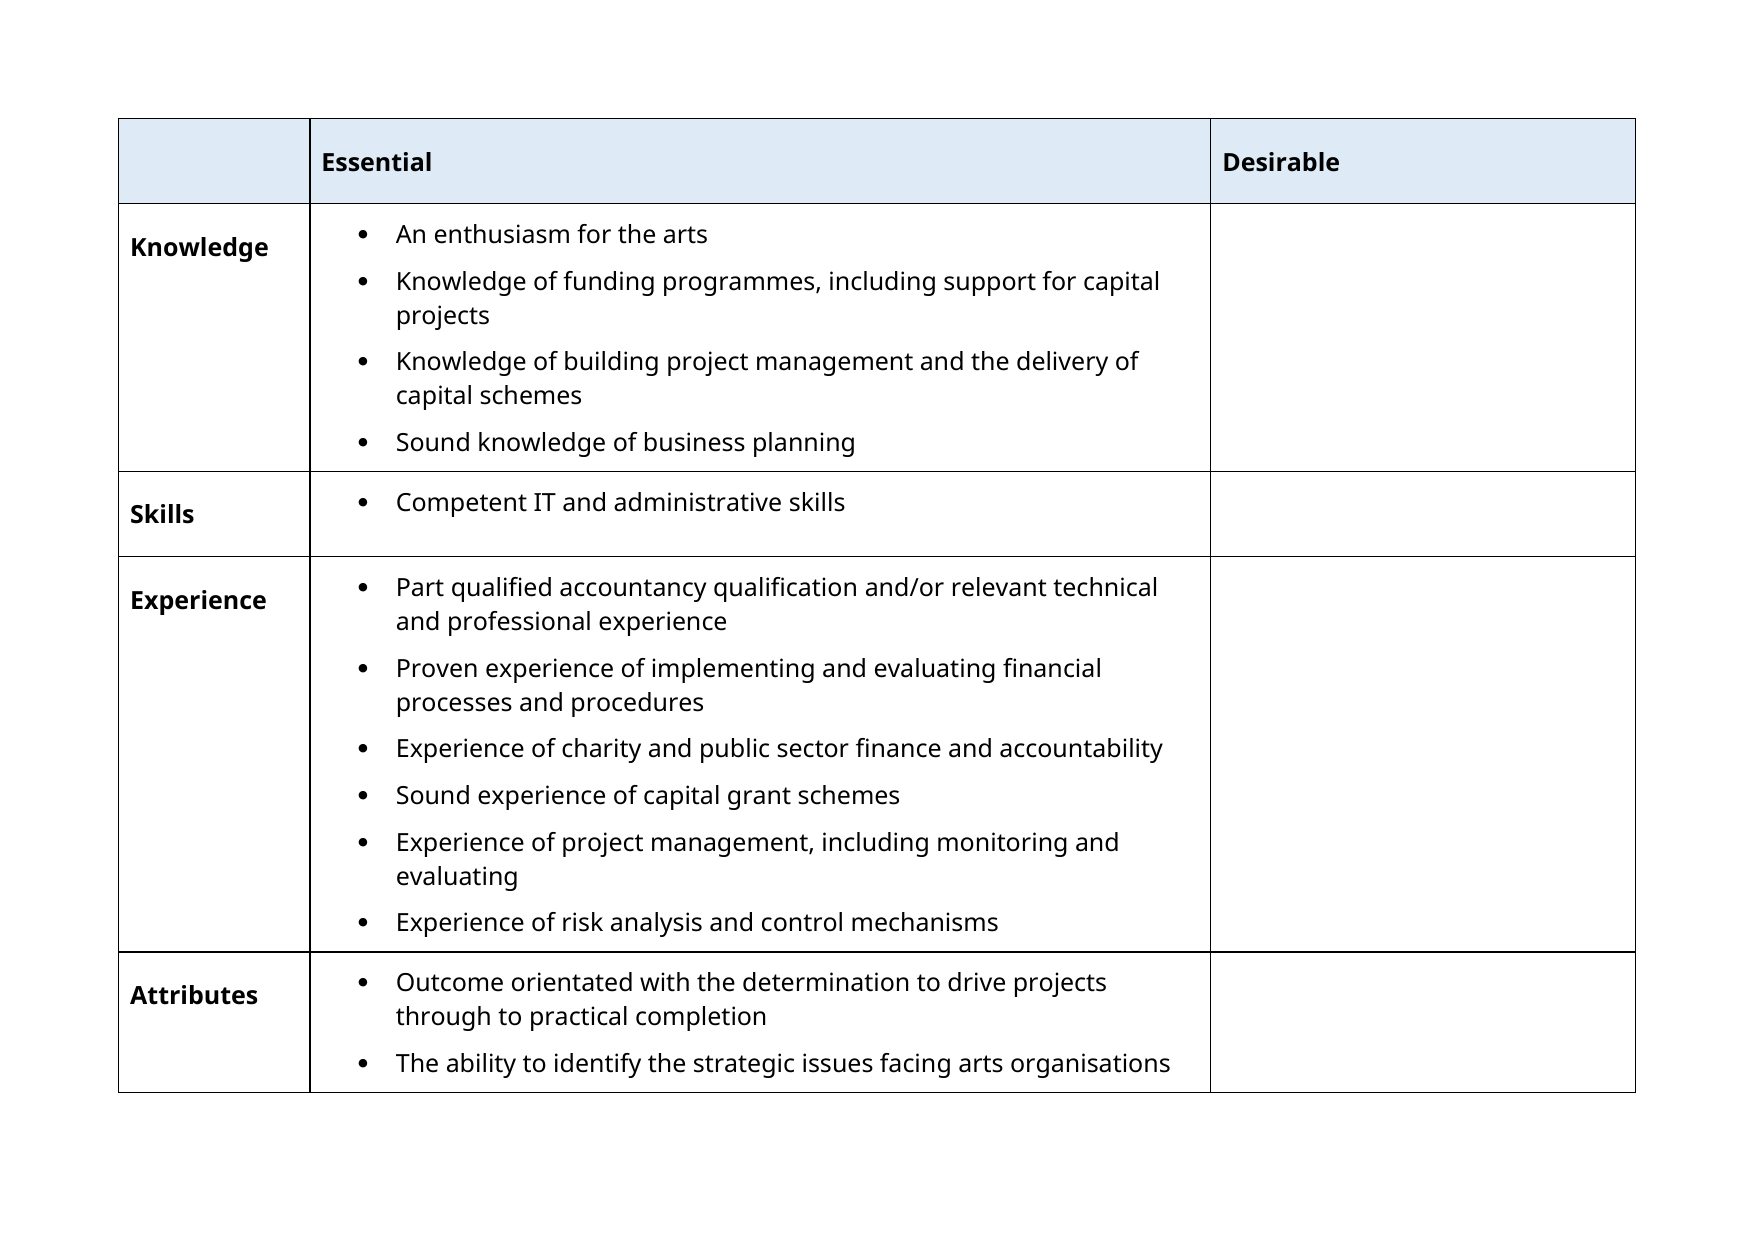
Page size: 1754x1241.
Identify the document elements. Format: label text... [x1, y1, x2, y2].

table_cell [311, 953, 1210, 1092]
table_cell Part qualified accountancy qualification and/or relevant technical and professional experience Proven experience of implementing and evaluating financial processes and procedures Experience of charity and public sector finance and accountability Sound experience of capital grant schemes Experience of project management, including monitoring and evaluating Experience of risk analysis and control mechanisms [311, 557, 1210, 951]
table_cell An enthusiasm for the arts Knowledge of funding programmes, including support for capital projects Knowledge of building project management and the delivery of capital schemes Sound knowledge of business planning [311, 204, 1210, 471]
table_cell Knowledge [119, 204, 309, 471]
table_header [119, 119, 309, 203]
table_cell Attributes [119, 953, 309, 1092]
table_header Essential [311, 119, 1210, 203]
table_cell Experience [119, 557, 309, 951]
table_cell [1211, 472, 1635, 556]
table_cell Competent IT and administrative skills [311, 472, 1210, 556]
table_header Desirable [1211, 119, 1635, 203]
table_cell Skills [119, 472, 309, 556]
table_cell [1211, 557, 1635, 951]
table_cell [1211, 204, 1635, 471]
table_cell [1211, 953, 1635, 1092]
